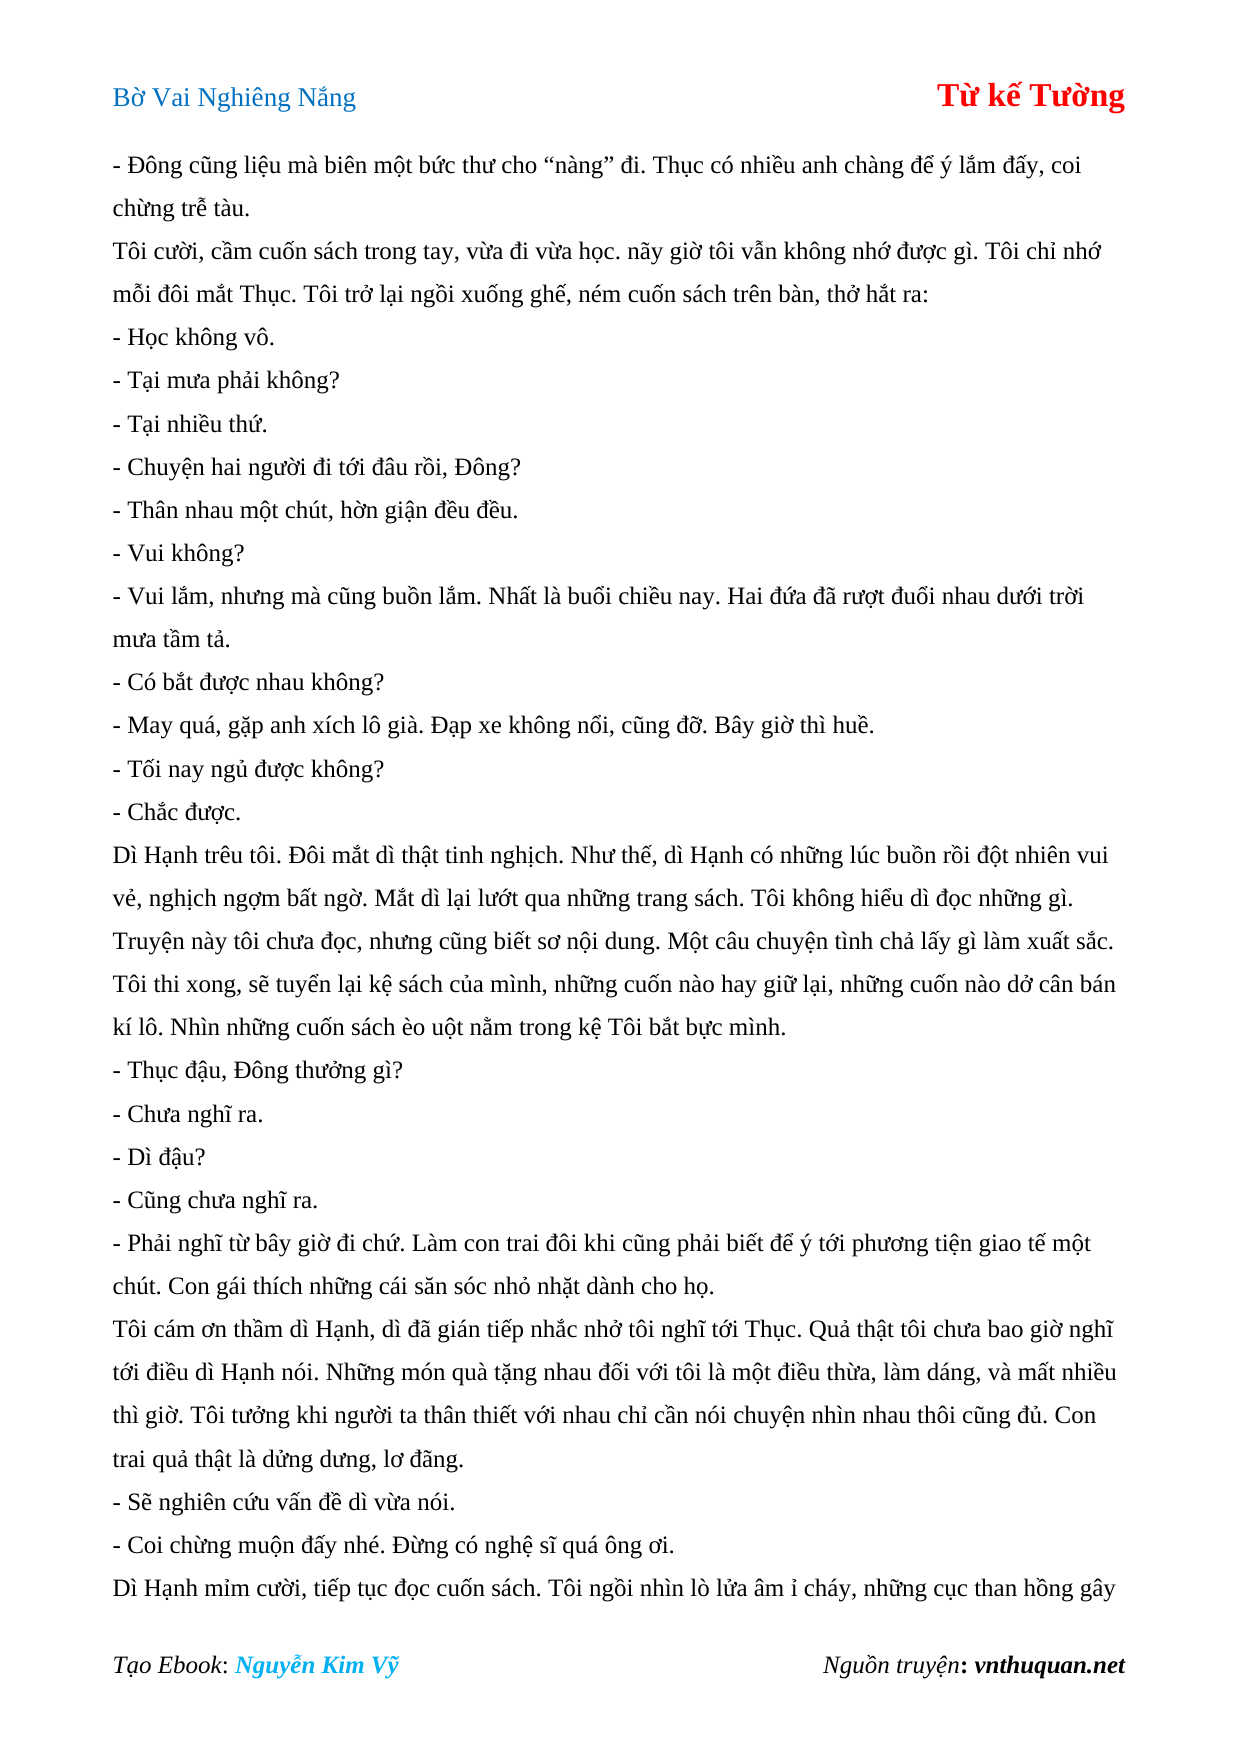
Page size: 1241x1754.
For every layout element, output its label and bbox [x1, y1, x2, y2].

text [112, 150, 1128, 1602]
